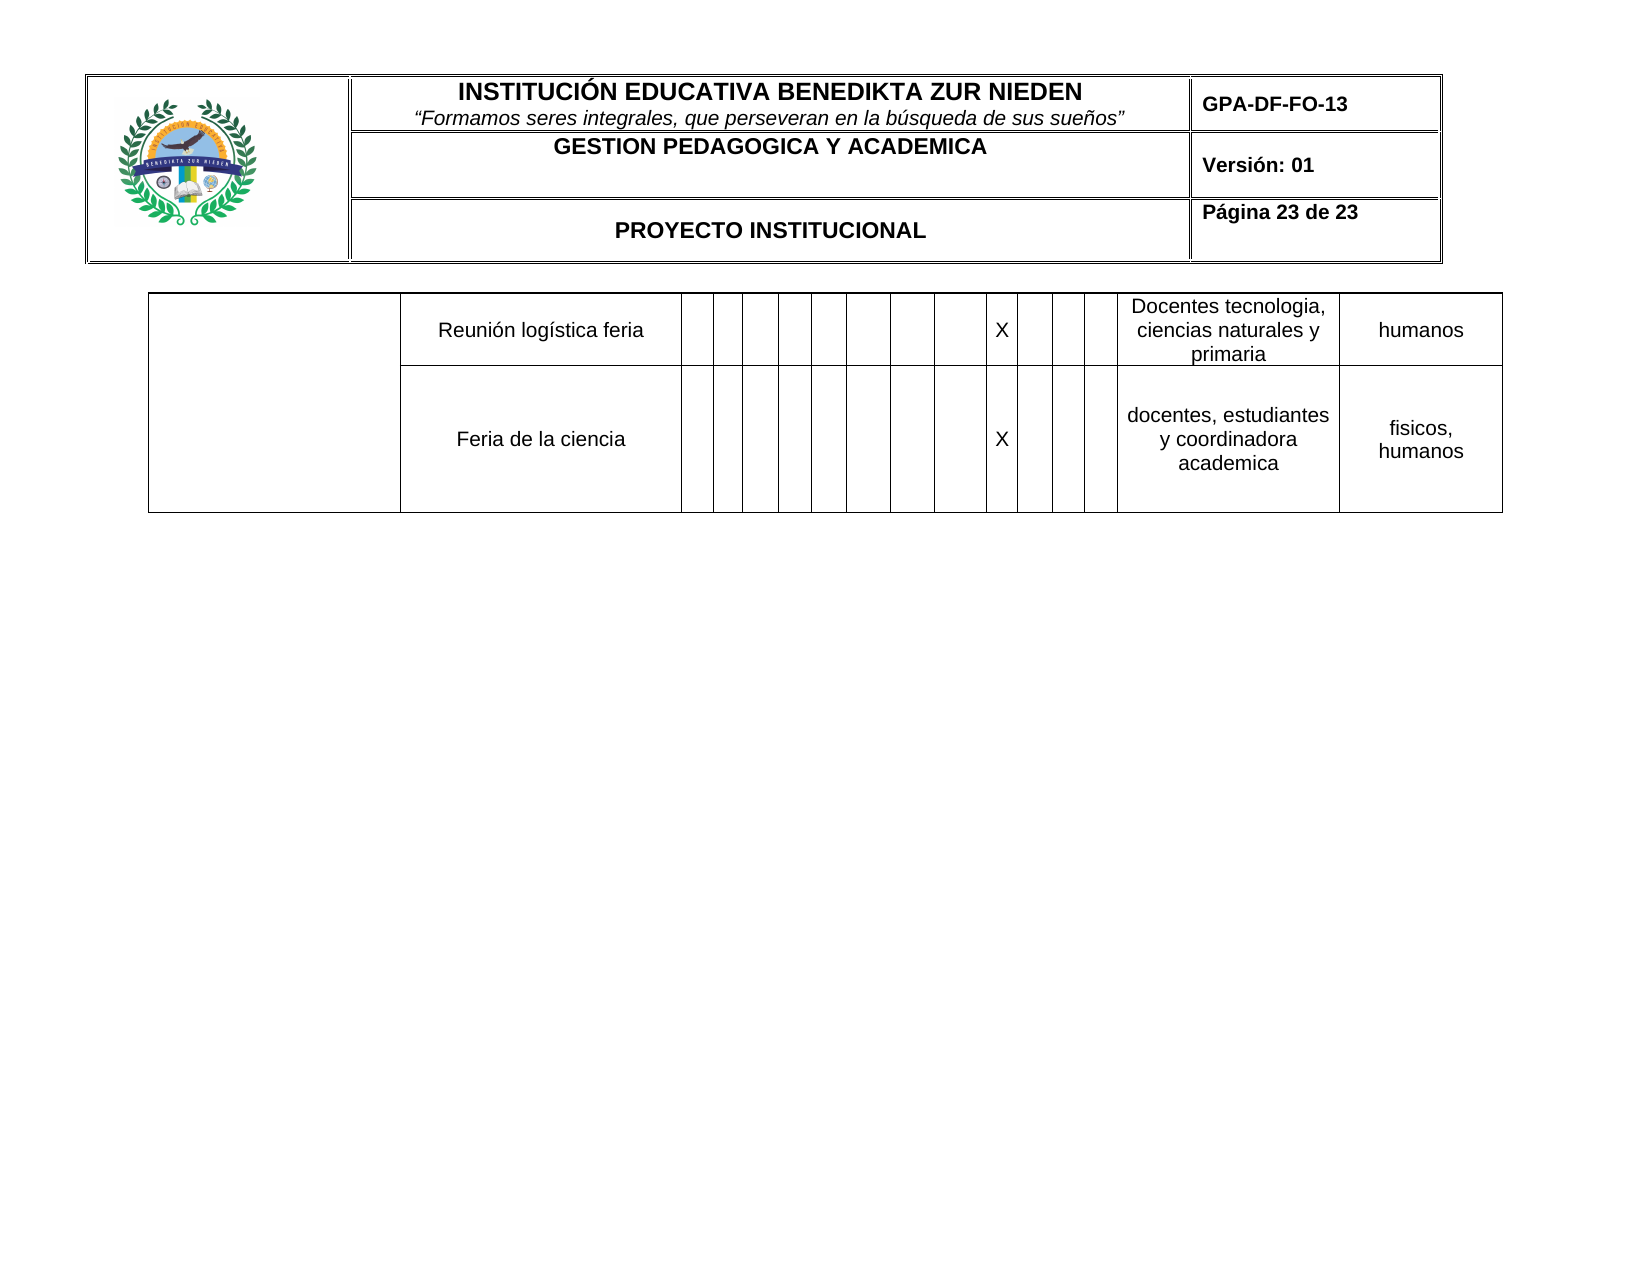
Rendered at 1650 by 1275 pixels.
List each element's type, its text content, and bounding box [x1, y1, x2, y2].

table_cell [682, 366, 713, 512]
table_cell [935, 294, 986, 365]
table_cell [847, 366, 890, 512]
table_cell [714, 366, 742, 512]
table_cell [682, 294, 713, 365]
table_cell docentes, estudiantes y coordinadora academica [1118, 366, 1339, 512]
table_cell fisicos, humanos [1340, 366, 1502, 512]
table_cell [891, 294, 934, 365]
table_cell [779, 294, 811, 365]
table_cell [1053, 366, 1084, 512]
picture [114, 97, 260, 227]
table_cell [743, 294, 778, 365]
table_cell Docentes tecnologia, ciencias naturales y primaria [1118, 294, 1339, 365]
table_cell [812, 294, 846, 365]
table_cell X [987, 366, 1017, 512]
table_cell [1085, 294, 1117, 365]
table_cell Feria de la ciencia [401, 366, 681, 512]
table_cell [847, 294, 890, 365]
table_cell [891, 366, 934, 512]
table_cell humanos [1340, 294, 1502, 365]
table_cell Reunión logística feria [401, 294, 681, 365]
table_cell [743, 366, 778, 512]
table_cell X [987, 294, 1017, 365]
table_cell [1018, 366, 1052, 512]
table_cell [1085, 366, 1117, 512]
table_cell [1018, 294, 1052, 365]
table_cell [1053, 294, 1084, 365]
table_cell [812, 366, 846, 512]
table_cell [935, 366, 986, 512]
table_cell [714, 294, 742, 365]
table_cell [779, 366, 811, 512]
